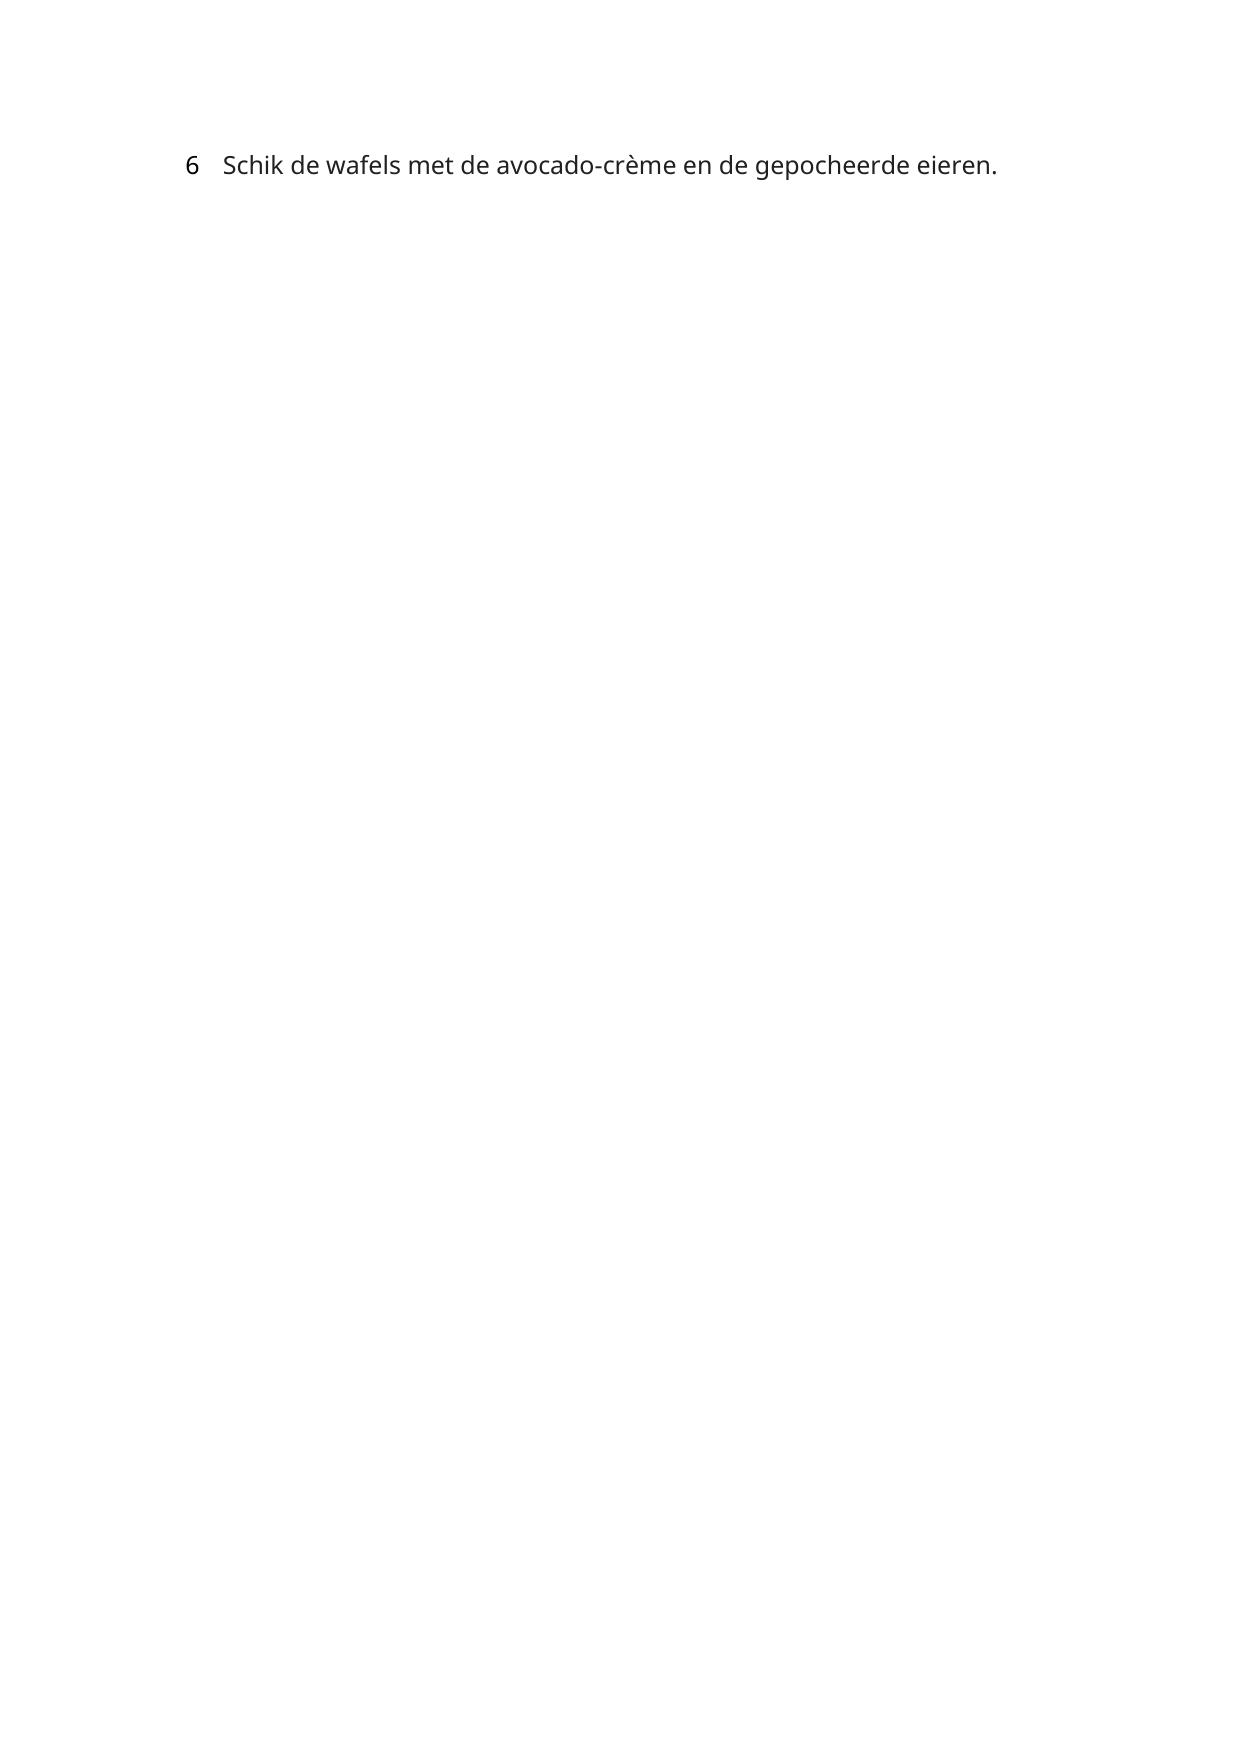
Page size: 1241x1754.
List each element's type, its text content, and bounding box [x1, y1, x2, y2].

list Schik de wafels met de avocado-crème en de gepocheerde eieren. [185, 148, 1092, 182]
